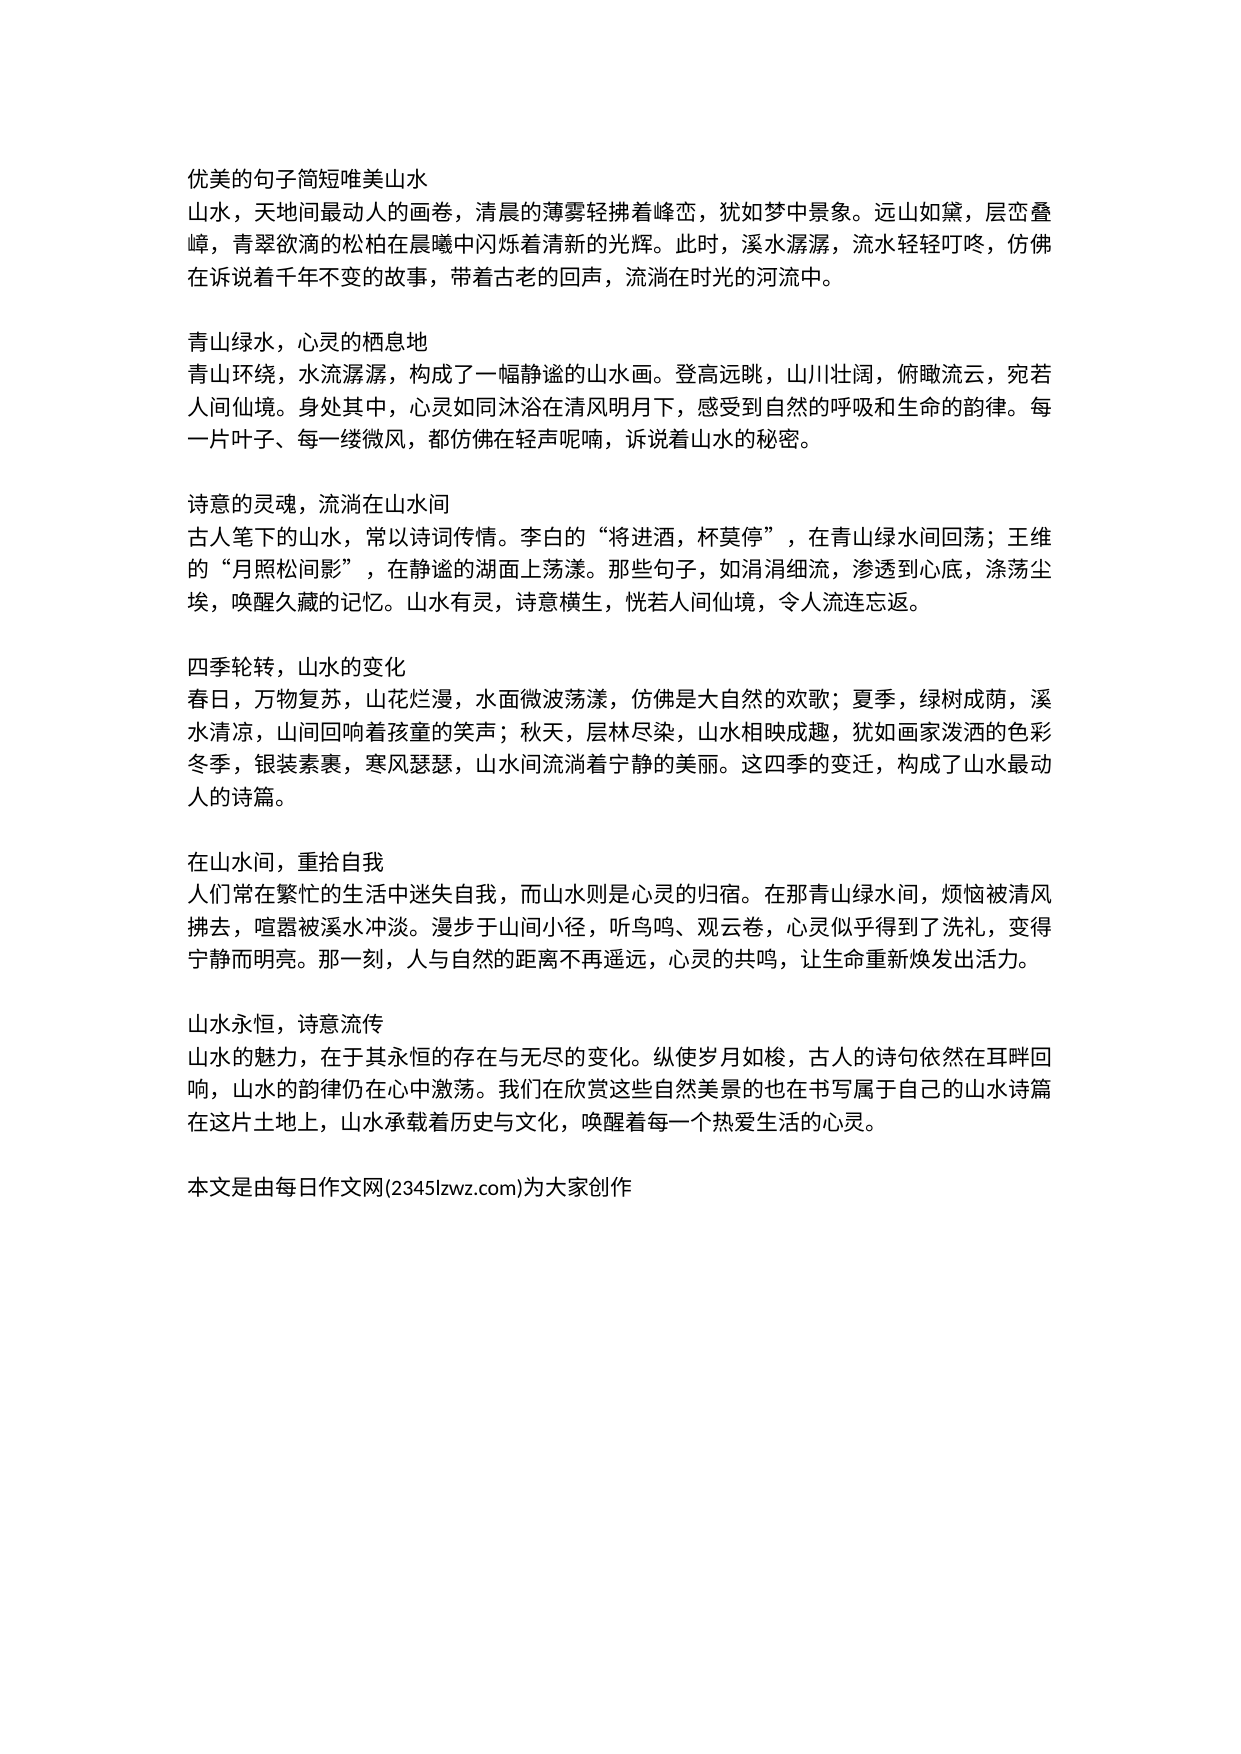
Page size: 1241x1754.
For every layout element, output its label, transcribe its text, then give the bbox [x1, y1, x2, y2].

text 山水的魅力，在于其永恒的存在与无尽的变化。纵使岁月如梭，古人的诗句依然在耳畔回响，山水的韵律仍在心中激荡。我们在欣赏这些自然美景的也在书写属于自己的山水诗篇。在这片土地上，山水承载着历史与文化，唤醒着每一个热爱生活的心灵。 [187, 1039, 1053, 1137]
text 本文是由每日作文网(2345lzwz.com)为大家创作 [187, 1169, 1053, 1202]
text 优美的句子简短唯美山水 [187, 162, 1053, 194]
text 诗意的灵魂，流淌在山水间 [187, 487, 1053, 519]
text 山水永恒，诗意流传 [187, 1007, 1053, 1039]
text 山水，天地间最动人的画卷，清晨的薄雾轻拂着峰峦，犹如梦中景象。远山如黛，层峦叠嶂，青翠欲滴的松柏在晨曦中闪烁着清新的光辉。此时，溪水潺潺，流水轻轻叮咚，仿佛在诉说着千年不变的故事，带着古老的回声，流淌在时光的河流中。 [187, 194, 1053, 292]
text 在山水间，重拾自我 [187, 844, 1053, 877]
text 青山绿水，心灵的栖息地 [187, 324, 1053, 357]
text 四季轮转，山水的变化 [187, 649, 1053, 682]
text 人们常在繁忙的生活中迷失自我，而山水则是心灵的归宿。在那青山绿水间，烦恼被清风拂去，喧嚣被溪水冲淡。漫步于山间小径，听鸟鸣、观云卷，心灵似乎得到了洗礼，变得宁静而明亮。那一刻，人与自然的距离不再遥远，心灵的共鸣，让生命重新焕发出活力。 [187, 877, 1053, 974]
text 春日，万物复苏，山花烂漫，水面微波荡漾，仿佛是大自然的欢歌；夏季，绿树成荫，溪水清凉，山间回响着孩童的笑声；秋天，层林尽染，山水相映成趣，犹如画家泼洒的色彩；冬季，银装素裹，寒风瑟瑟，山水间流淌着宁静的美丽。这四季的变迁，构成了山水最动人的诗篇。 [187, 682, 1053, 812]
text 青山环绕，水流潺潺，构成了一幅静谧的山水画。登高远眺，山川壮阔，俯瞰流云，宛若人间仙境。身处其中，心灵如同沐浴在清风明月下，感受到自然的呼吸和生命的韵律。每一片叶子、每一缕微风，都仿佛在轻声呢喃，诉说着山水的秘密。 [187, 357, 1053, 454]
text 古人笔下的山水，常以诗词传情。李白的“将进酒，杯莫停”，在青山绿水间回荡；王维的“月照松间影”，在静谧的湖面上荡漾。那些句子，如涓涓细流，渗透到心底，涤荡尘埃，唤醒久藏的记忆。山水有灵，诗意横生，恍若人间仙境，令人流连忘返。 [187, 519, 1053, 617]
